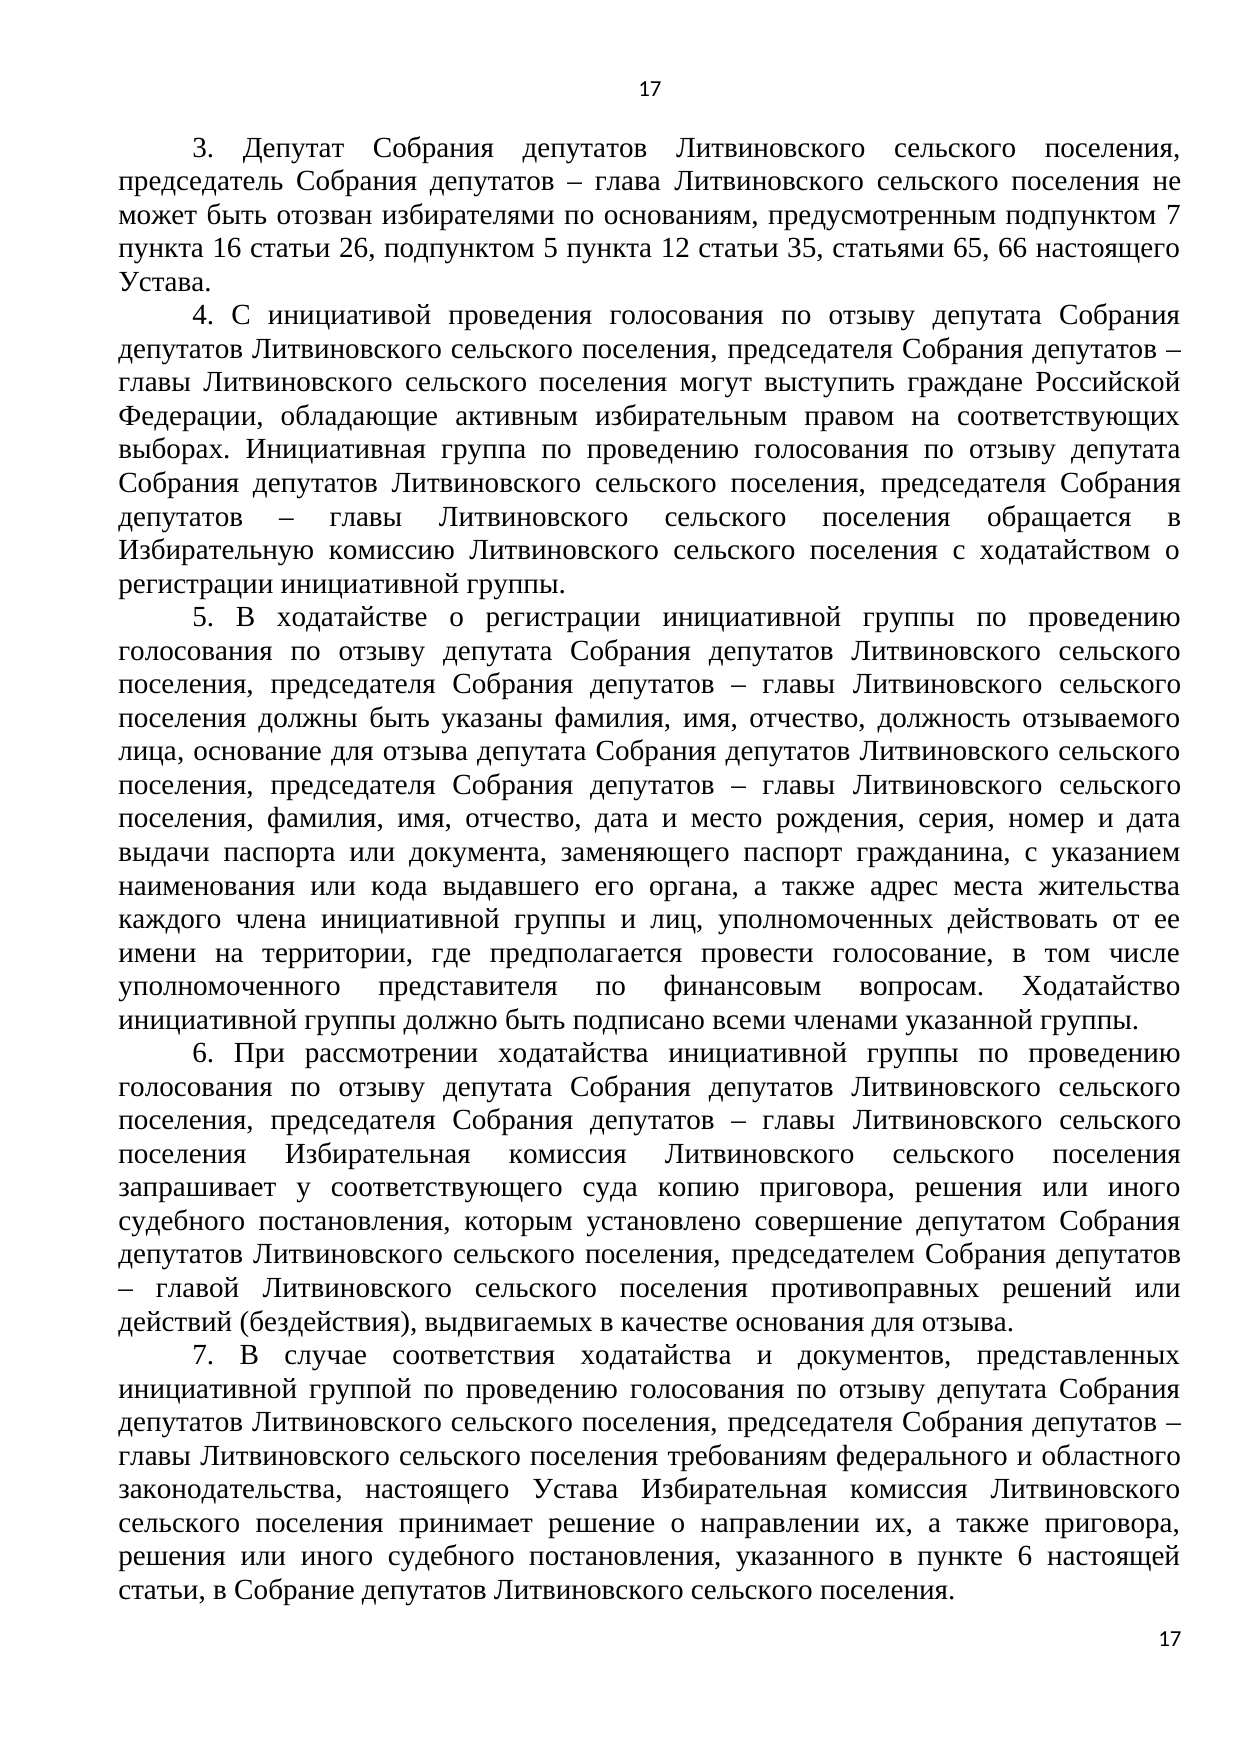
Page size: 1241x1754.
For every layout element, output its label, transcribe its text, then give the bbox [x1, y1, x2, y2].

text 3. Депутат Собрания депутатов Литвиновского сельского поселения, председатель Собрания депутатов – глава Литвиновского сельского поселения не может быть отозван избирателями по основаниям, предусмотренным подпунктом 7 пункта 16 статьи 26, подпунктом 5 пункта 12 статьи 35, статьями 65, 66 настоящего Устава. [118, 130, 1181, 297]
text 4. С инициативой проведения голосования по отзыву депутата Собрания депутатов Литвиновского сельского поселения, председателя Собрания депутатов – главы Литвиновского сельского поселения могут выступить граждане Российской Федерации, обладающие активным избирательным правом на соответствующих выборах. Инициативная группа по проведению голосования по отзыву депутата Собрания депутатов Литвиновского сельского поселения, председателя Собрания депутатов – главы Литвиновского сельского поселения обращается в Избирательную комиссию Литвиновского сельского поселения с ходатайством о регистрации инициативной группы. [118, 297, 1181, 599]
text 7. В случае соответствия ходатайства и документов, представленных инициативной группой по проведению голосования по отзыву депутата Собрания депутатов Литвиновского сельского поселения, председателя Собрания депутатов – главы Литвиновского сельского поселения требованиям федерального и областного законодательства, настоящего Устава Избирательная комиссия Литвиновского сельского поселения принимает решение о направлении их, а также приговора, решения или иного судебного постановления, указанного в пункте 6 настоящей статьи, в Собрание депутатов Литвиновского сельского поселения. [118, 1337, 1181, 1606]
text 5. В ходатайстве о регистрации инициативной группы по проведению голосования по отзыву депутата Собрания депутатов Литвиновского сельского поселения, председателя Собрания депутатов – главы Литвиновского сельского поселения должны быть указаны фамилия, имя, отчество, должность отзываемого лица, основание для отзыва депутата Собрания депутатов Литвиновского сельского поселения, председателя Собрания депутатов – главы Литвиновского сельского поселения, фамилия, имя, отчество, дата и место рождения, серия, номер и дата выдачи паспорта или документа, заменяющего паспорт гражданина, с указанием наименования или кода выдавшего его органа, а также адрес места жительства каждого члена инициативной группы и лиц, уполномоченных действовать от ее имени на территории, где предполагается провести голосование, в том числе уполномоченного представителя по финансовым вопросам. Ходатайство инициативной группы должно быть подписано всеми членами указанной группы. [118, 599, 1181, 1035]
text 6. При рассмотрении ходатайства инициативной группы по проведению голосования по отзыву депутата Собрания депутатов Литвиновского сельского поселения, председателя Собрания депутатов – главы Литвиновского сельского поселения Избирательная комиссия Литвиновского сельского поселения запрашивает у соответствующего суда копию приговора, решения или иного судебного постановления, которым установлено совершение депутатом Собрания депутатов Литвиновского сельского поселения, председателем Собрания депутатов – главой Литвиновского сельского поселения противоправных решений или действий (бездействия), выдвигаемых в качестве основания для отзыва. [118, 1035, 1181, 1337]
